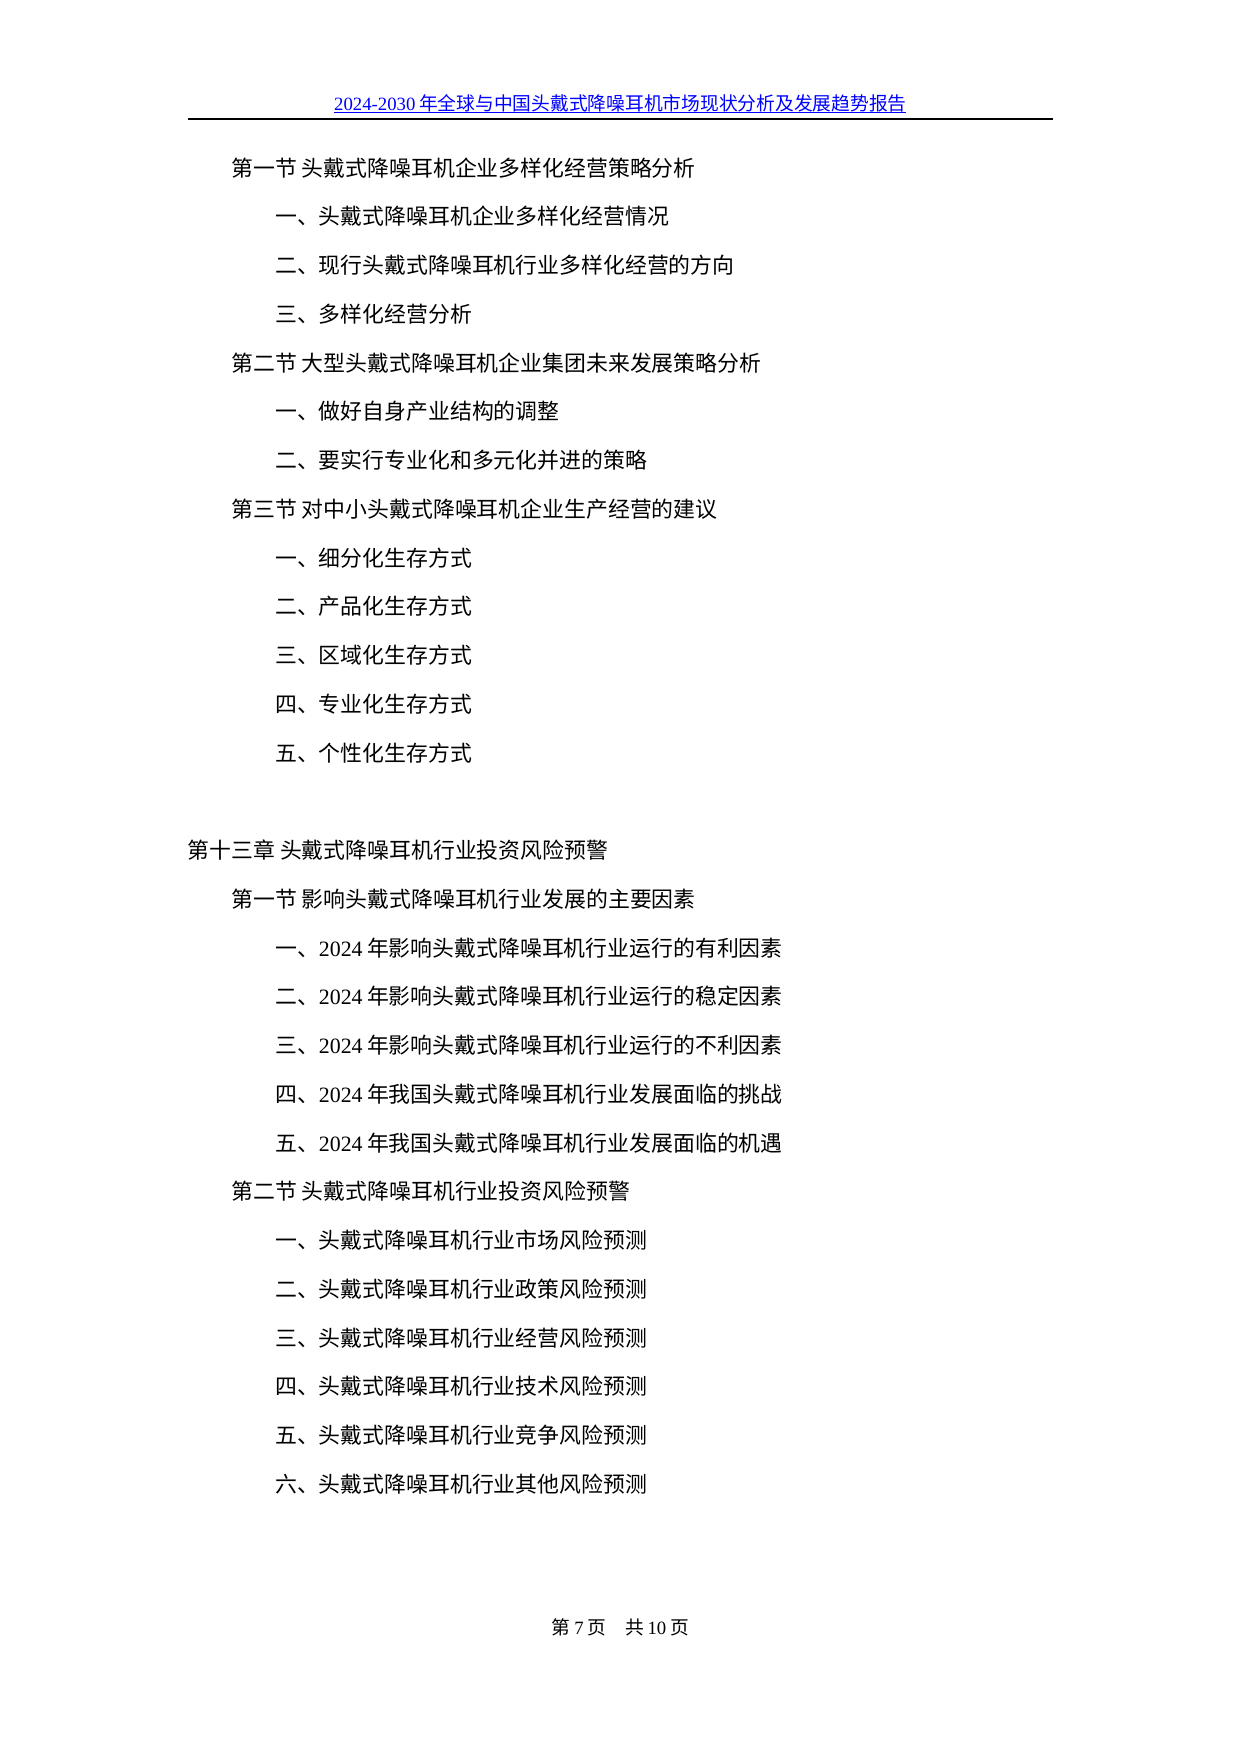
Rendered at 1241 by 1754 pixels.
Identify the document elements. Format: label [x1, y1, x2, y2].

text [187, 150, 1053, 1499]
